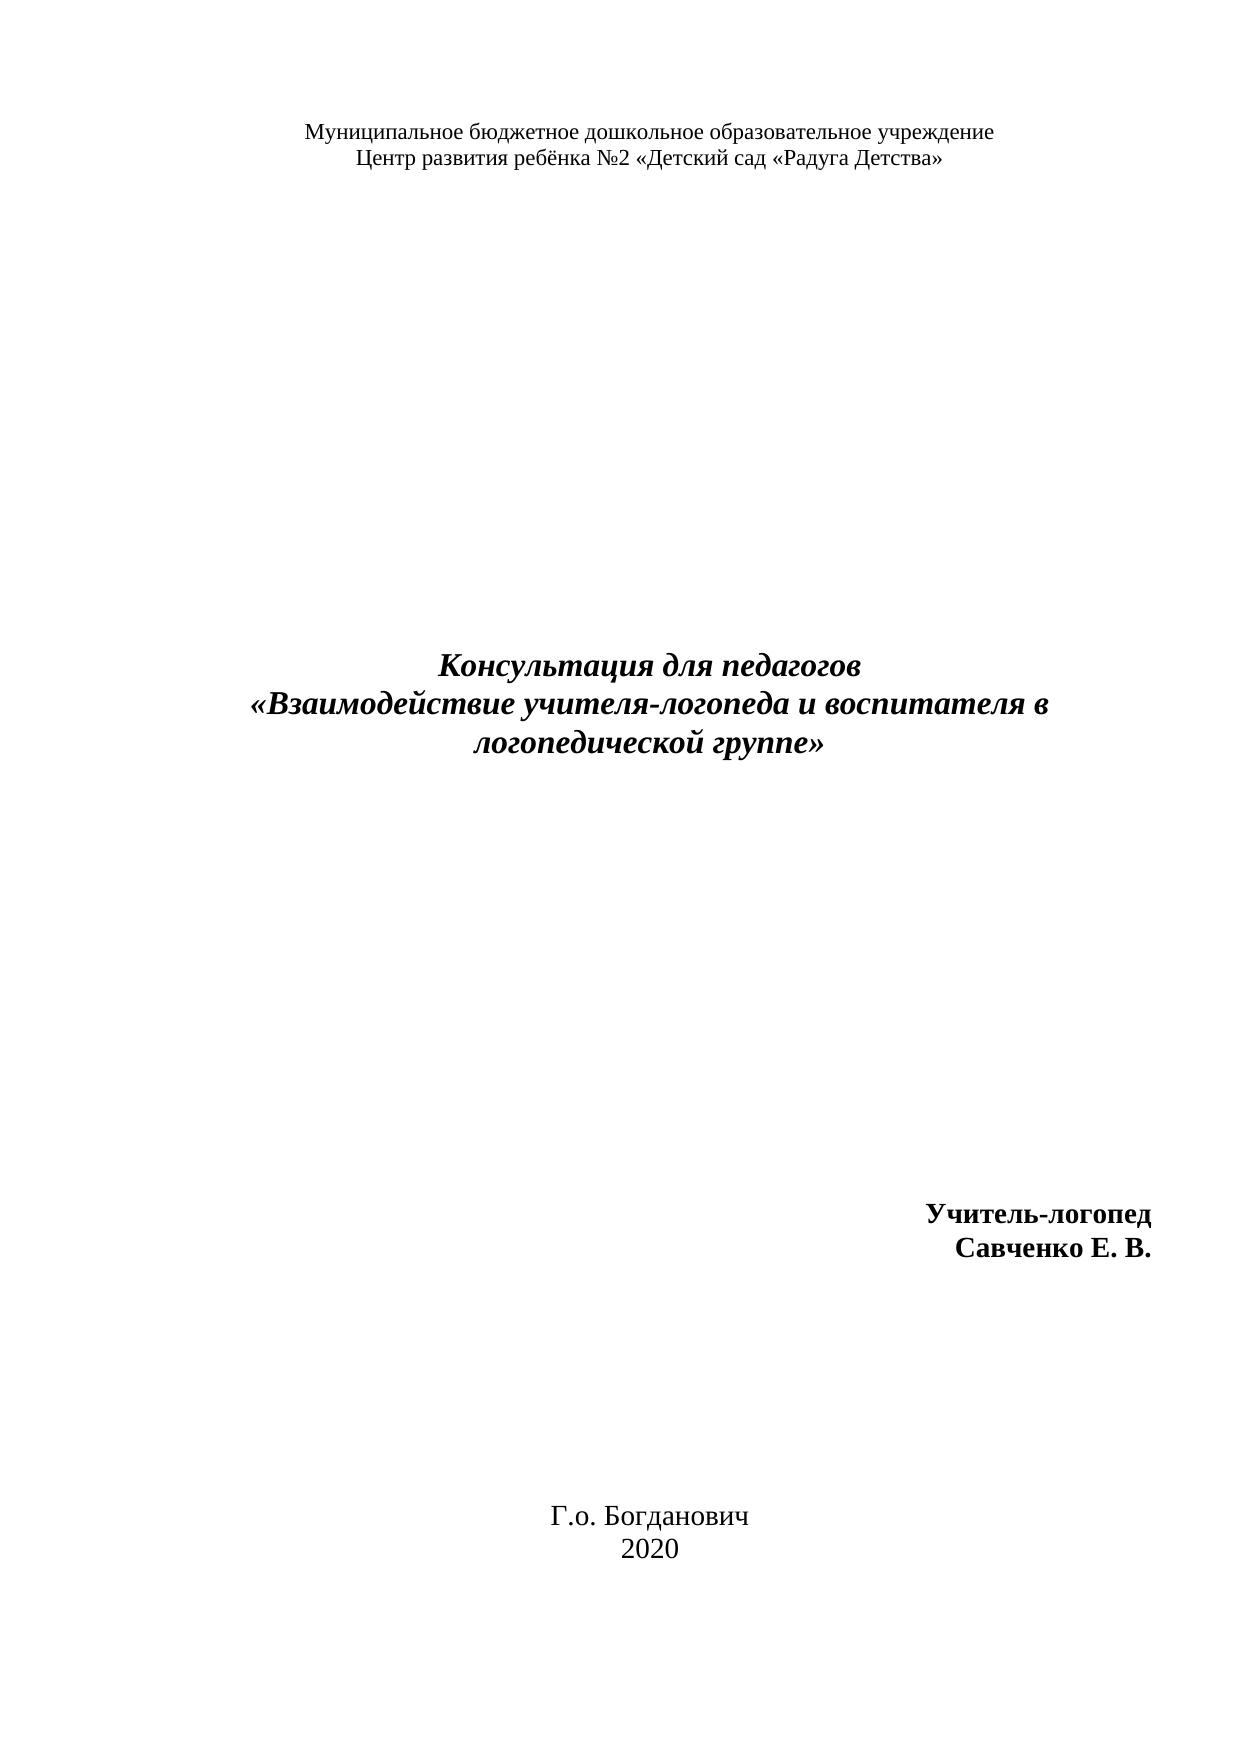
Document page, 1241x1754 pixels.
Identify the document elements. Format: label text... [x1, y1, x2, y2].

text «Взаимодействие учителя-логопеда и воспитателя в логопедической группе» [148, 683, 1152, 760]
text Консультация для педагогов [148, 645, 1152, 683]
text 2020 [148, 1532, 1152, 1565]
text Муниципальное бюджетное дошкольное образовательное учреждение [148, 118, 1152, 144]
text Центр развития ребёнка №2 «Детский сад «Радуга Детства» [148, 144, 1152, 171]
text Г.о. Богданович [148, 1498, 1152, 1532]
text Савченко Е. В. [148, 1230, 1152, 1263]
text Учитель-логопед [148, 1196, 1152, 1230]
